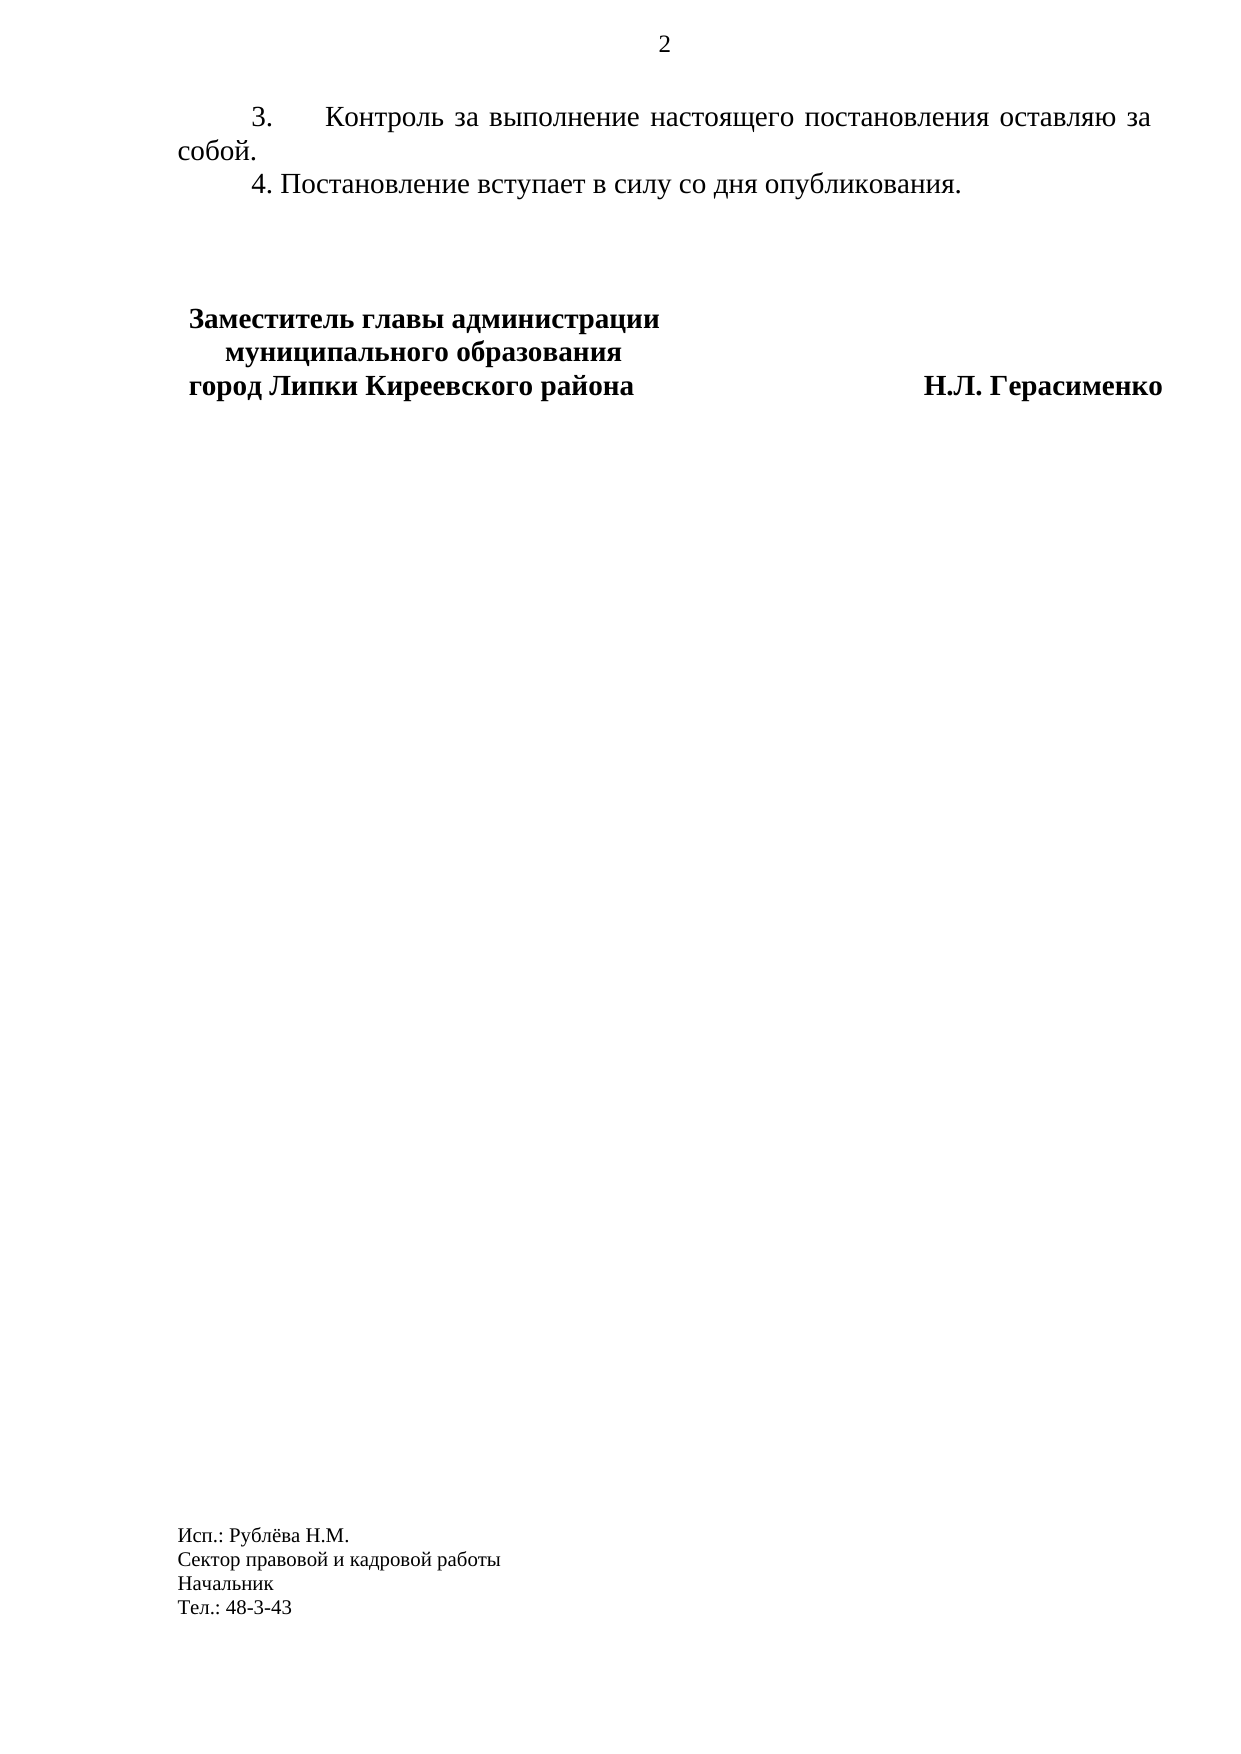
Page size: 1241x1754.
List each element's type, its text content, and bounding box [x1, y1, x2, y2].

table_header Н.Л. Герасименко [676, 301, 1174, 401]
text Сектор правовой и кадровой работы [177, 1547, 1152, 1571]
text Тел.: 48-3-43 [177, 1595, 1152, 1619]
text Исп.: Рублёва Н.М. [177, 1523, 1152, 1547]
table_header Заместитель главы администрации муниципального образования город Липки Киреевского района [177, 301, 676, 401]
text 4. Постановление вступает в силу со дня опубликования. [177, 167, 1152, 200]
text 3. Контроль за выполнение настоящего постановления оставляю за собой. [177, 99, 1152, 167]
text Начальник [177, 1571, 1152, 1595]
